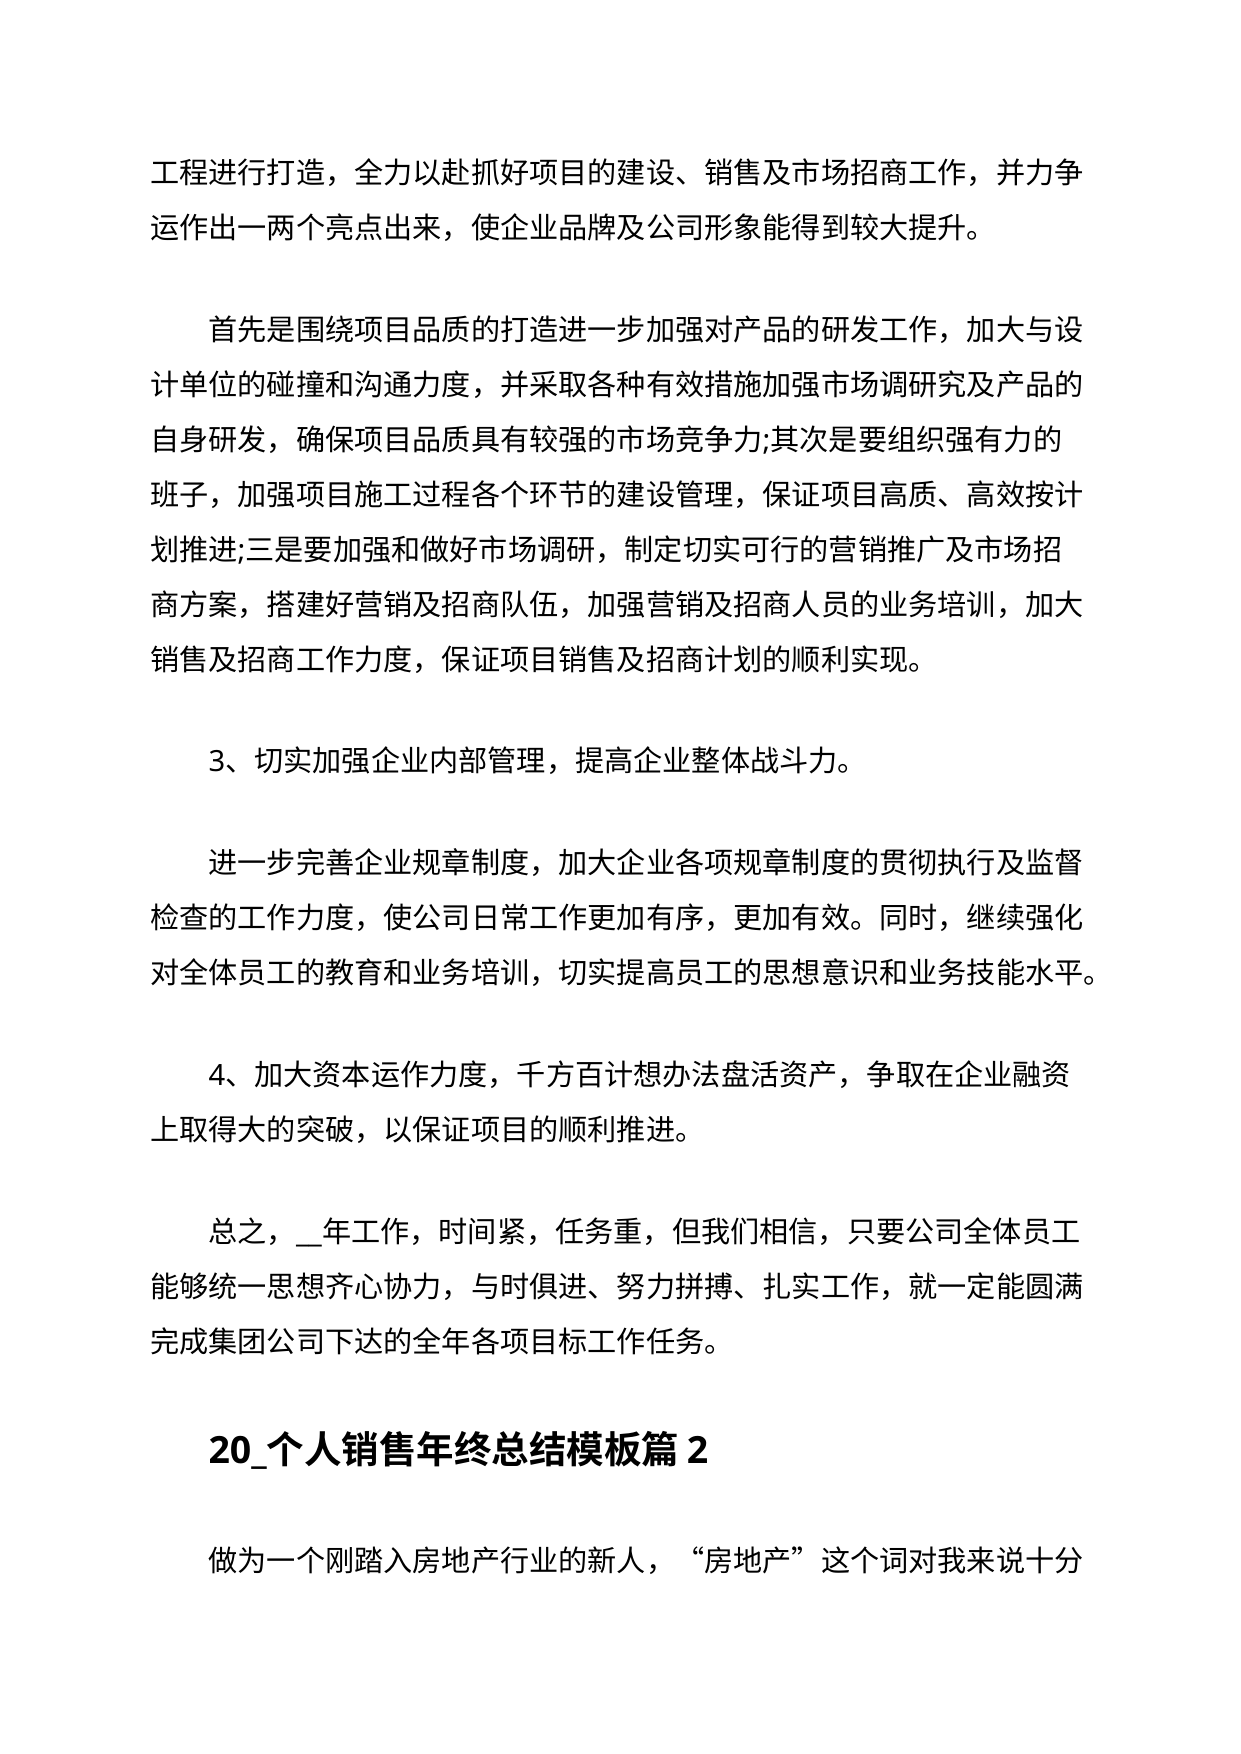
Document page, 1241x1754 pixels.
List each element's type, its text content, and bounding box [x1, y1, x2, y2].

text 总之，__年工作，时间紧，任务重，但我们相信，只要公司全体员工能够统一思想齐心协力，与时俱进、努力拼搏、扎实工作，就一定能圆满完成集团公司下达的全年各项目标工作任务。 [150, 1208, 1090, 1361]
text 4、加大资本运作力度，千方百计想办法盘活资产，争取在企业融资上取得大的突破，以保证项目的顺利推进。 [150, 1052, 1090, 1149]
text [150, 1538, 1090, 1580]
text 进一步完善企业规章制度，加大企业各项规章制度的贯彻执行及监督检查的工作力度，使公司日常工作更加有序，更加有效。同时，继续强化对全体员工的教育和业务培训，切实提高员工的思想意识和业务技能水平。 [150, 840, 1090, 992]
text 首先是围绕项目品质的打造进一步加强对产品的研发工作，加大与设计单位的碰撞和沟通力度，并采取各种有效措施加强市场调研究及产品的自身研发，确保项目品质具有较强的市场竞争力;其次是要组织强有力的班子，加强项目施工过程各个环节的建设管理，保证项目高质、高效按计划推进;三是要加强和做好市场调研，制定切实可行的营销推广及市场招商方案，搭建好营销及招商队伍，加强营销及招商人员的业务培训，加大销售及招商工作力度，保证项目销售及招商计划的顺利实现。 [150, 307, 1090, 678]
text 3、切实加强企业内部管理，提高企业整体战斗力。 [150, 738, 1090, 780]
text 20_个人销售年终总结模板篇2 [150, 1420, 1090, 1474]
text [150, 150, 1090, 247]
